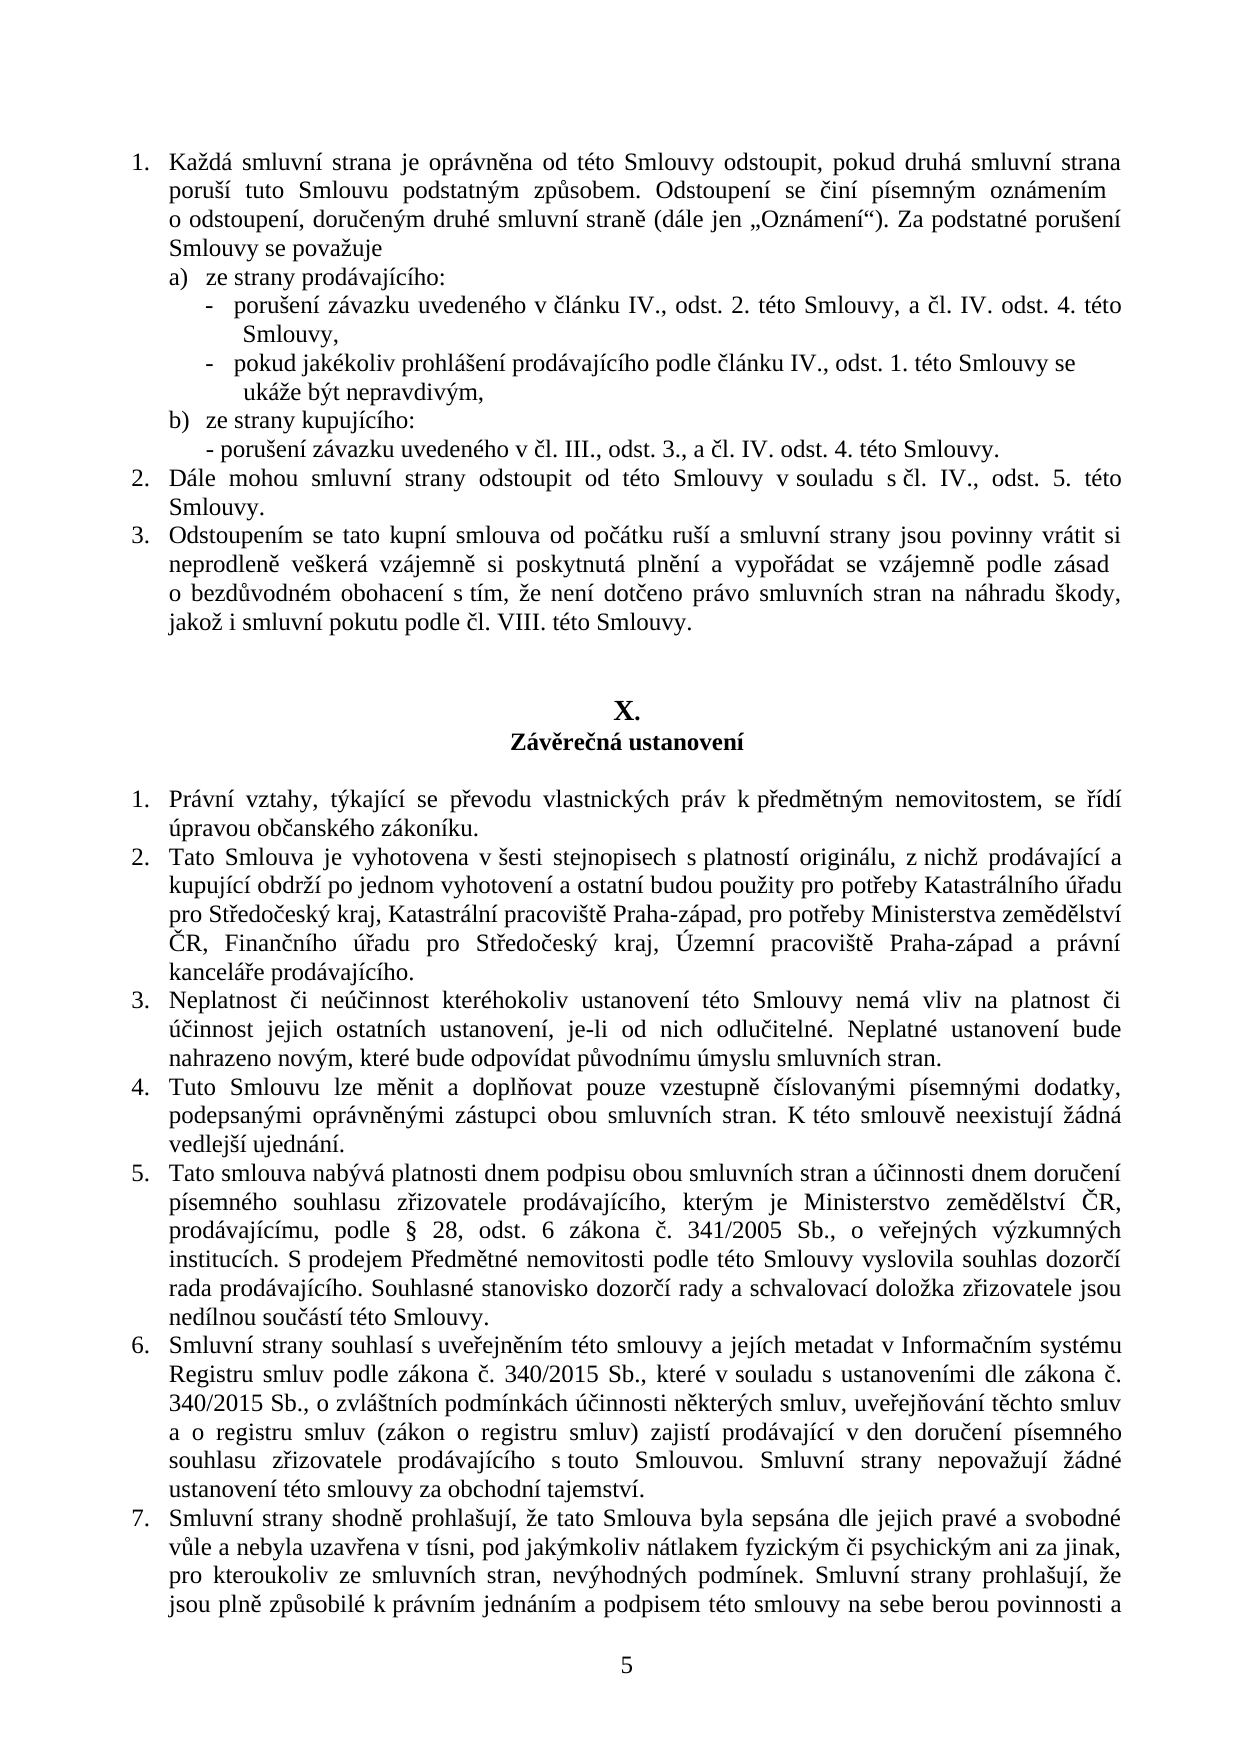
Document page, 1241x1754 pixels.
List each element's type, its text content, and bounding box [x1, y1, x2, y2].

list Právní vztahy, týkající se převodu vlastnických práv k předmětným nemovitostem, se řídí úpravou občanského zákoníku. [131, 784, 1122, 842]
list Smluvní strany souhlasí s uveřejněním této smlouvy a jejích metadat v Informačním systému Registru smluv podle zákona č. 340/2015 Sb., které v souladu s ustanoveními dle zákona č. 340/2015 Sb., o zvláštních podmínkách účinnosti některých smluv, uveřejňování těchto smluv a o registru smluv (zákon o registru smluv) zajistí prodávající v den doručení písemného souhlasu zřizovatele prodávajícího s touto Smlouvou. Smluvní strany nepovažují žádné ustanovení této smlouvy za obchodní tajemství. [131, 1330, 1122, 1503]
list Neplatnost či neúčinnost kteréhokoliv ustanovení této Smlouvy nemá vliv na platnost či účinnost jejich ostatních ustanovení, je-li od nich odlučitelné. Neplatné ustanovení bude nahrazeno novým, které bude odpovídat původnímu úmyslu smluvních stran. [131, 985, 1122, 1072]
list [131, 1503, 1122, 1618]
text Závěrečná ustanovení [131, 727, 1122, 755]
list ze strany prodávajícího: [168, 262, 1122, 291]
text X. [131, 693, 1122, 727]
text - porušení závazku uvedeného v čl. III., odst. 3., a čl. IV. odst. 4. této Smlouvy. [206, 434, 1122, 463]
list ze strany kupujícího: [168, 406, 1122, 434]
list Každá smluvní strana je oprávněna od této Smlouvy odstoupit, pokud druhá smluvní strana poruší tuto Smlouvu podstatným způsobem. Odstoupení se činí písemným oznámením o odstoupení, doručeným druhé smluvní straně (dále jen „Oznámení“). Za podstatné porušení Smlouvy se považuje [131, 147, 1122, 262]
list Tato Smlouva je vyhotovena v šesti stejnopisech s platností originálu, z nichž prodávající a kupující obdrží po jednom vyhotovení a ostatní budou použity pro potřeby Katastrálního úřadu pro Středočeský kraj, Katastrální pracoviště Praha-západ, pro potřeby Ministerstva zemědělství ČR, Finančního úřadu pro Středočeský kraj, Územní pracoviště Praha-západ a právní kanceláře prodávajícího. [131, 842, 1122, 985]
list Dále mohou smluvní strany odstoupit od této Smlouvy v souladu s čl. IV., odst. 5. této Smlouvy. [131, 463, 1122, 521]
list Tato smlouva nabývá platnosti dnem podpisu obou smluvních stran a účinnosti dnem doručení písemného souhlasu zřizovatele prodávajícího, kterým je Ministerstvo zemědělství ČR, prodávajícímu, podle § 28, odst. 6 zákona č. 341/2005 Sb., o veřejných výzkumných institucích. S prodejem Předmětné nemovitosti podle této Smlouvy vyslovila souhlas dozorčí rada prodávajícího. Souhlasné stanovisko dozorčí rady a schvalovací doložka zřizovatele jsou nedílnou součástí této Smlouvy. [131, 1158, 1122, 1330]
list Odstoupením se tato kupní smlouva od počátku ruší a smluvní strany jsou povinny vrátit si neprodleně veškerá vzájemně si poskytnutá plnění a vypořádat se vzájemně podle zásad o bezdůvodném obohacení s tím, že není dotčeno právo smluvních stran na náhradu škody, jakož i smluvní pokutu podle čl. VIII. této Smlouvy. [131, 521, 1122, 636]
list porušení závazku uvedeného v článku IV., odst. 2. této Smlouvy, a čl. IV. odst. 4. této Smlouvy, [205, 291, 1122, 348]
text ukáže být nepravdivým, [205, 377, 1122, 406]
list Tuto Smlouvu lze měnit a doplňovat pouze vzestupně číslovanými písemnými dodatky, podepsanými oprávněnými zástupci obou smluvních stran. K této smlouvě neexistují žádná vedlejší ujednání. [131, 1072, 1122, 1158]
list pokud jakékoliv prohlášení prodávajícího podle článku IV., odst. 1. této Smlouvy se [205, 348, 1122, 377]
